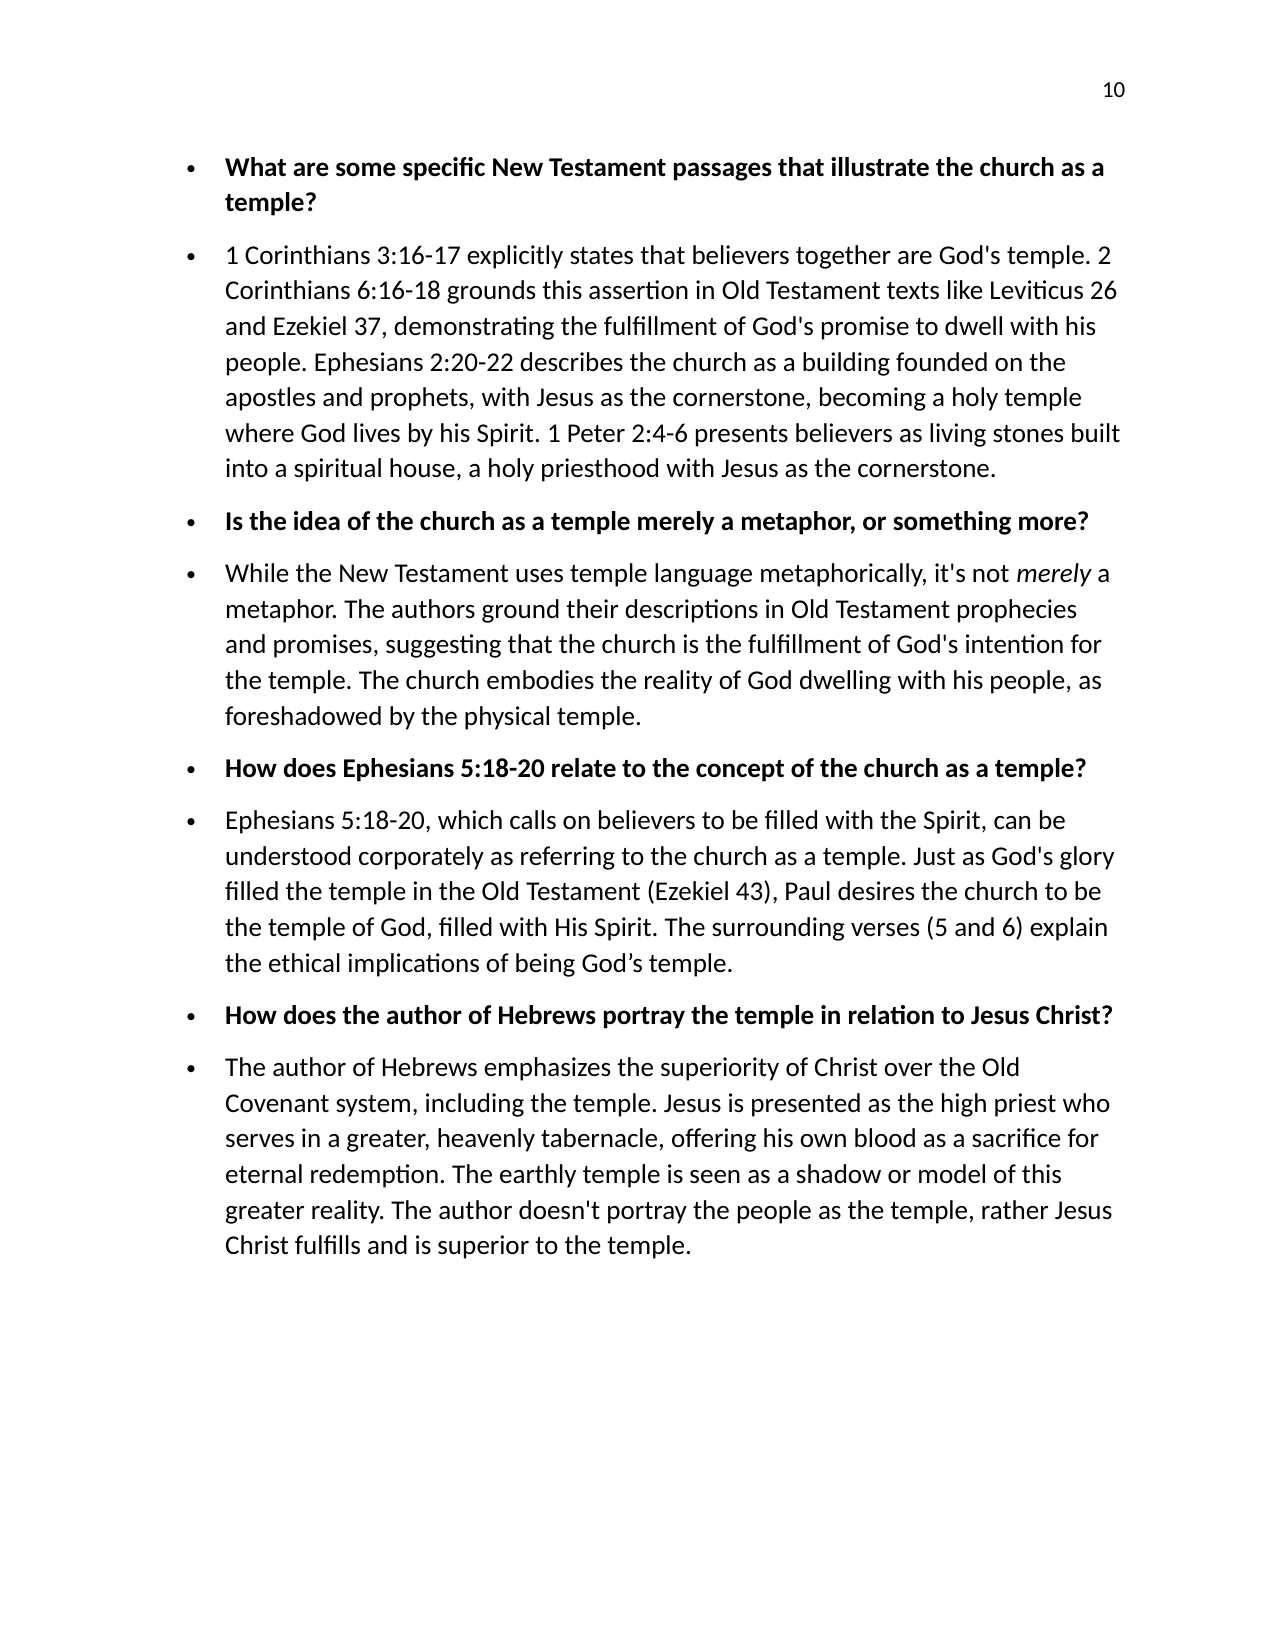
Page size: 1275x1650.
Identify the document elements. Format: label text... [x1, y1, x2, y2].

list Ephesians 5:18-20, which calls on believers to be filled with the Spirit, can be understood corporately as referring to the church as a temple. Just as God's glory filled the temple in the Old Testament (Ezekiel 43), Paul desires the church to be the temple of God, filled with His Spirit. The surrounding verses (5 and 6) explain the ethical implications of being God’s temple. [187, 803, 1125, 979]
list While the New Testament uses temple language metaphorically, it's not merely a metaphor. The authors ground their descriptions in Old Testament prophecies and promises, suggesting that the church is the fulfillment of God's intention for the temple. The church embodies the reality of God dwelling with his people, as foreshadowed by the physical temple. [187, 556, 1125, 732]
list How does Ephesians 5:18-20 relate to the concept of the church as a temple? [187, 751, 1125, 784]
list What are some specific New Testament passages that illustrate the church as a temple? [187, 150, 1125, 219]
list Is the idea of the church as a temple merely a metaphor, or something more? [187, 504, 1125, 537]
list 1 Corinthians 3:16-17 explicitly states that believers together are God's temple. 2 Corinthians 6:16-18 grounds this assertion in Old Testament texts like Leviticus 26 and Ezekiel 37, demonstrating the fulfillment of God's promise to dwell with his people. Ephesians 2:20-22 describes the church as a building founded on the apostles and prophets, with Jesus as the cornerstone, becoming a holy temple where God lives by his Spirit. 1 Peter 2:4-6 presents believers as living stones built into a spiritual house, a holy priesthood with Jesus as the cornerstone. [187, 238, 1125, 485]
list The author of Hebrews emphasizes the superiority of Christ over the Old Covenant system, including the temple. Jesus is presented as the high priest who serves in a greater, heavenly tabernacle, offering his own blood as a sacrifice for eternal redemption. The earthly temple is seen as a shadow or model of this greater reality. The author doesn't portray the people as the temple, rather Jesus Christ fulfills and is superior to the temple. [187, 1050, 1125, 1262]
list How does the author of Hebrews portray the temple in relation to Jesus Christ? [187, 998, 1125, 1031]
